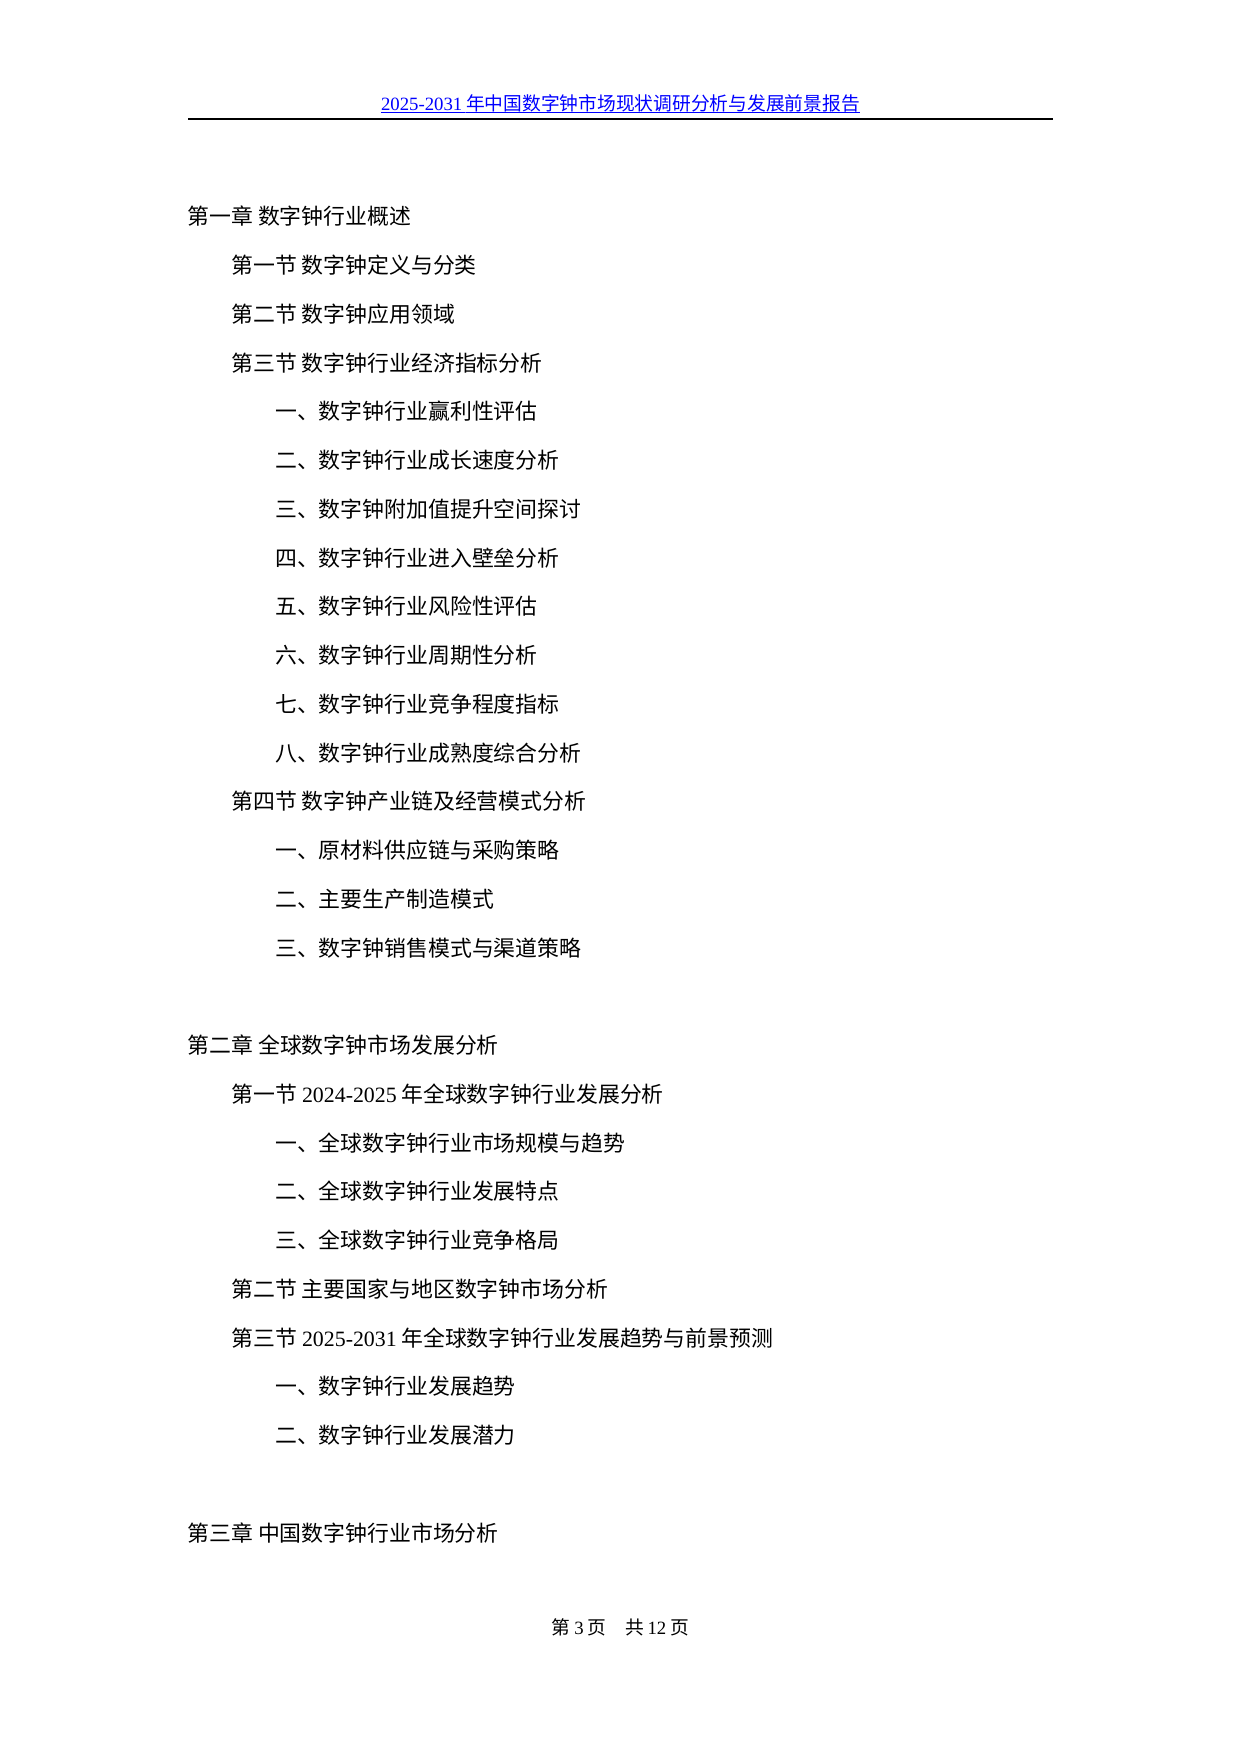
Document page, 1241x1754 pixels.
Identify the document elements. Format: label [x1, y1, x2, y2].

text [187, 150, 1053, 1548]
